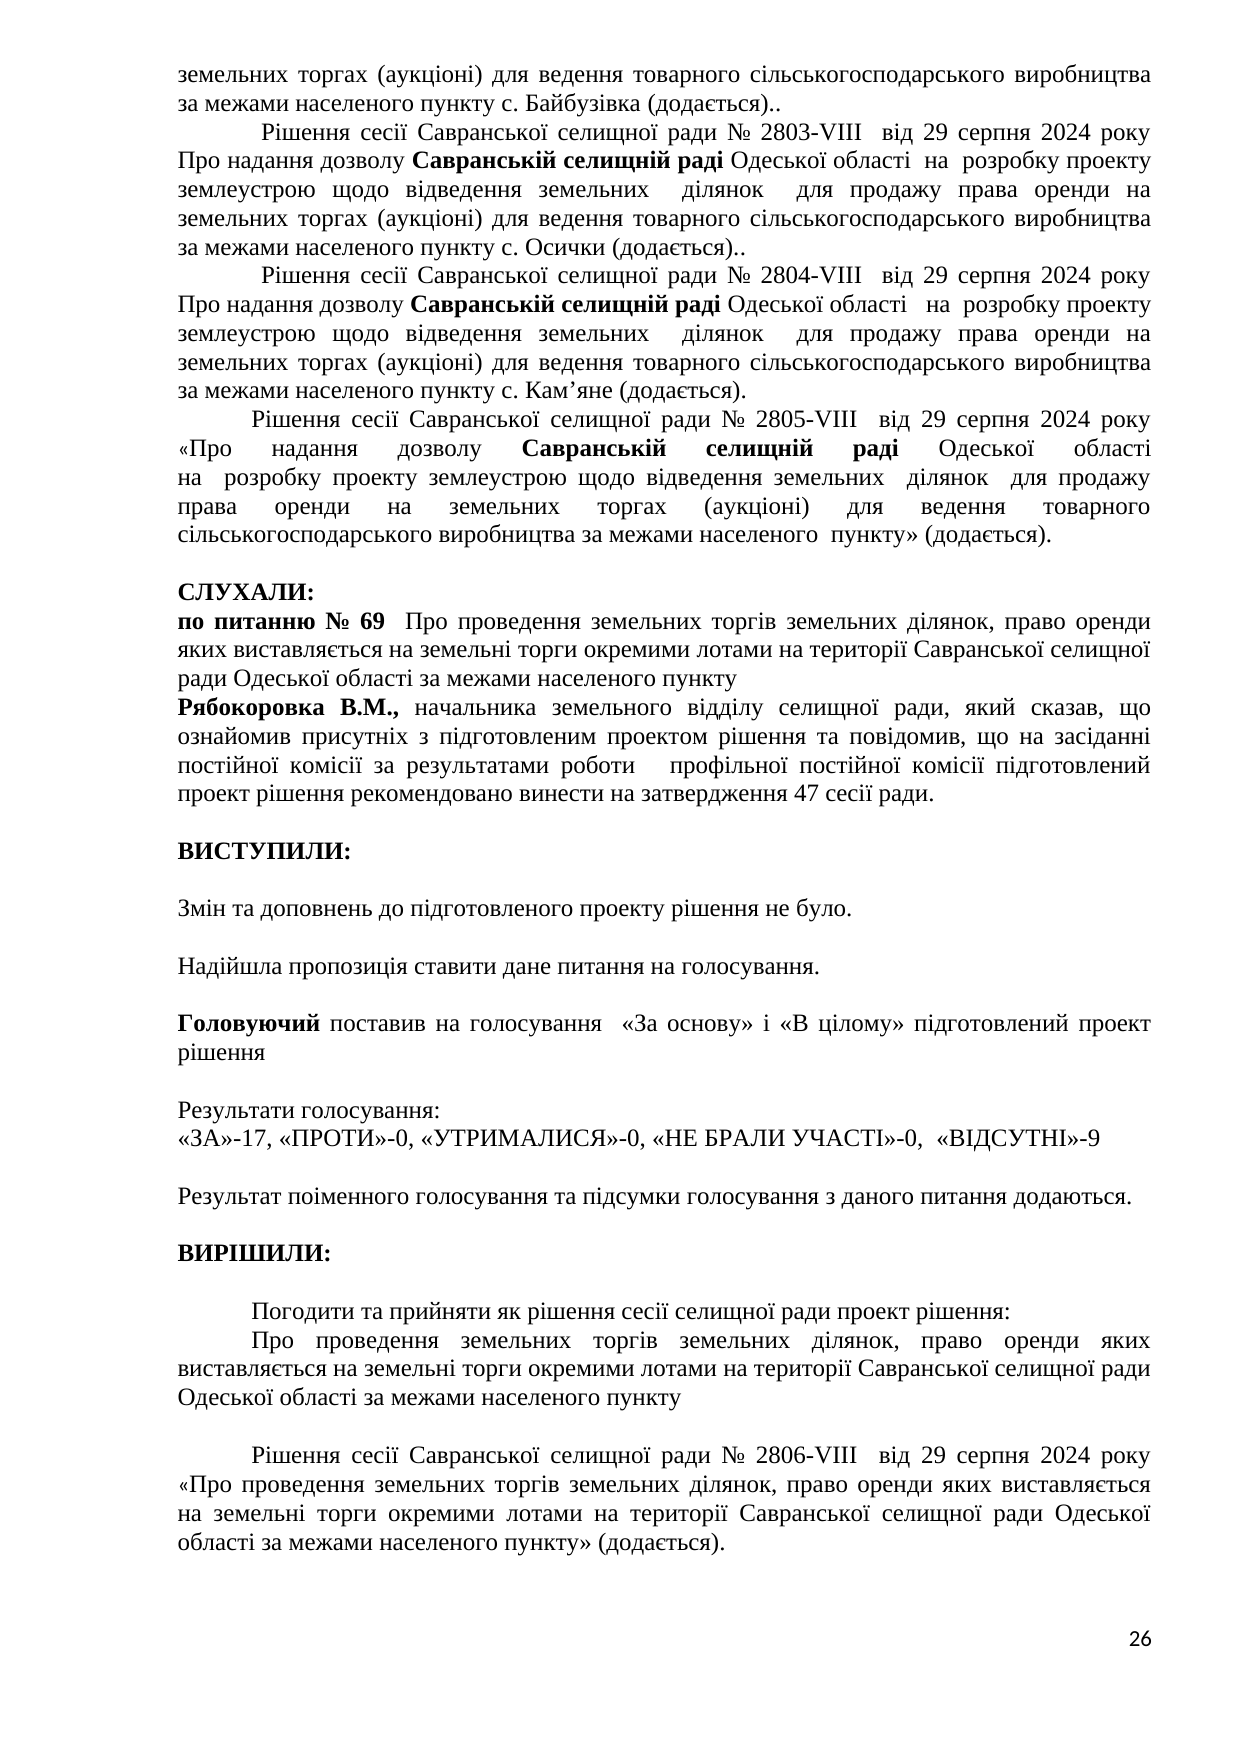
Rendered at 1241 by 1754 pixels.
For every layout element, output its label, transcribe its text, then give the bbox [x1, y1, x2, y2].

text Рішення сесії Савранської селищної ради № 2805-VIII від 29 серпня 2024 року «Про надання дозволу Савранській селищній раді Одеської області на розробку проекту землеустрою щодо відведення земельних ділянок для продажу права оренди на земельних торгах (аукціоні) для ведення товарного сільськогосподарського виробництва за межами населеного пункту» (додається). [177, 404, 1152, 548]
text Результати голосування: [177, 1095, 1152, 1123]
text СЛУХАЛИ: [177, 577, 1152, 606]
text Змін та доповнень до підготовленого проекту рішення не було. [177, 893, 1152, 922]
text ВИСТУПИЛИ: [177, 836, 1152, 865]
text Рішення сесії Савранської селищної ради № 2803-VIII від 29 серпня 2024 року Про надання дозволу Савранській селищній раді Одеської області на розробку проекту землеустрою щодо відведення земельних ділянок для продажу права оренди на земельних торгах (аукціоні) для ведення товарного сільськогосподарського виробництва за межами населеного пункту с. Осички (додається).. [177, 117, 1152, 260]
text Погодити та прийняти як рішення сесії селищної ради проект рішення: [177, 1296, 1152, 1325]
text по питанню № 69 Про проведення земельних торгів земельних ділянок, право оренди яких виставляється на земельні торги окремими лотами на території Савранської селищної ради Одеської області за межами населеного пункту [177, 606, 1152, 692]
text Результат поіменного голосування та підсумки голосування з даного питання додаються. [177, 1181, 1152, 1210]
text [177, 59, 1152, 117]
text Рішення сесії Савранської селищної ради № 2806-VIII від 29 серпня 2024 року «Про проведення земельних торгів земельних ділянок, право оренди яких виставляється на земельні торги окремими лотами на території Савранської селищної ради Одеської області за межами населеного пункту» (додається). [177, 1440, 1152, 1555]
text Надійшла пропозиція ставити дане питання на голосування. [177, 951, 1152, 980]
text Головуючий поставив на голосування «За основу» і «В цілому» підготовлений проект рішення [177, 1008, 1152, 1066]
text Рябокоровка В.М., начальника земельного відділу селищної ради, який сказав, що ознайомив присутніх з підготовленим проектом рішення та повідомив, що на засіданні постійної комісії за результатами роботи профільної постійної комісії підготовлений проект рішення рекомендовано винести на затвердження 47 сесії ради. [177, 692, 1152, 807]
text «ЗА»-17, «ПРОТИ»-0, «УТРИМАЛИСЯ»-0, «НЕ БРАЛИ УЧАСТІ»-0, «ВІДСУТНІ»-9 [177, 1123, 1152, 1152]
text ВИРІШИЛИ: [177, 1238, 1152, 1267]
text Про проведення земельних торгів земельних ділянок, право оренди яких виставляється на земельні торги окремими лотами на території Савранської селищної ради Одеської області за межами населеного пункту [177, 1325, 1152, 1411]
text Рішення сесії Савранської селищної ради № 2804-VIII від 29 серпня 2024 року Про надання дозволу Савранській селищній раді Одеської області на розробку проекту землеустрою щодо відведення земельних ділянок для продажу права оренди на земельних торгах (аукціоні) для ведення товарного сільськогосподарського виробництва за межами населеного пункту с. Кам’яне (додається). [177, 260, 1152, 404]
